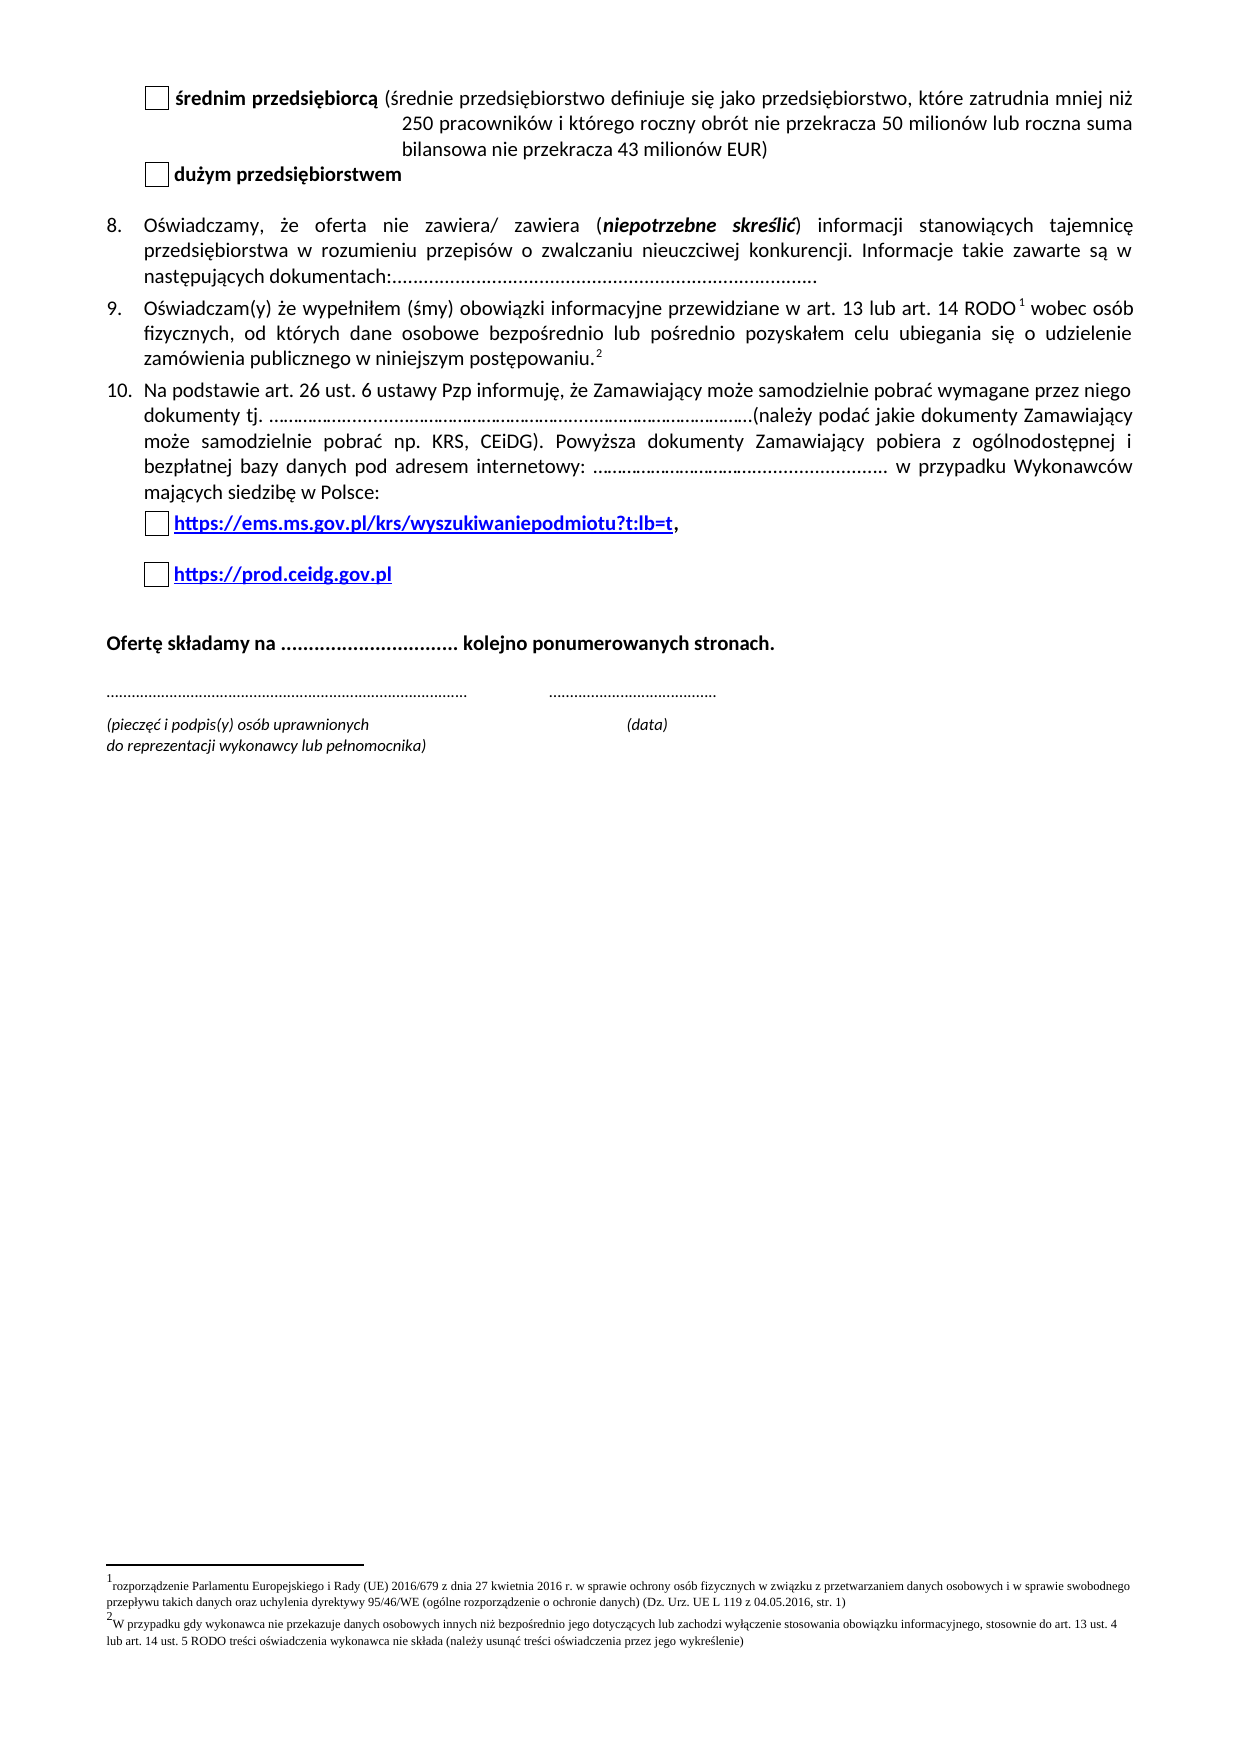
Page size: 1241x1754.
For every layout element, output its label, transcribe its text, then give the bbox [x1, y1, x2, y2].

list Ofertę składamy na ................................ kolejno ponumerowanych stronach. [106, 630, 1134, 655]
text średnim przedsiębiorcą (średnie przedsiębiorstwo definiuje się jako przedsiębiorstwo, które zatrudnia mniej niż 250 pracowników i którego roczny obrót nie przekracza 50 milionów lub roczna suma bilansowa nie przekracza 43 milionów EUR) [144, 85, 1134, 161]
text ...................................................................................... ........................................ [106, 682, 1134, 702]
list Na podstawie art. 26 ust. 6 ustawy Pzp informuję, że Zamawiający może samodzielnie pobrać wymagane przez niego dokumenty tj. …………….............…………………………….....……………………………(należy podać jakie dokumenty Zamawiający może samodzielnie pobrać np. KRS, CEiDG). Powyższa dokumenty Zamawiający pobiera z ogólnodostępnej i bezpłatnej bazy danych pod adresem internetowy: …………………………….......................... w przypadku Wykonawców mających siedzibę w Polsce: [106, 377, 1134, 504]
list Oświadczamy, że oferta nie zawiera/ zawiera (niepotrzebne skreślić) informacji stanowiących tajemnicę przedsiębiorstwa w rozumieniu przepisów o zwalczaniu nieuczciwej konkurencji. Informacje takie zawarte są w następujących dokumentach:................................................................................. [106, 212, 1134, 288]
text (pieczęć i podpis(y) osób uprawnionych (data) do reprezentacji wykonawcy lub pełnomocnika) [106, 714, 1134, 755]
text https://ems.ms.gov.pl/krs/wyszukiwaniepodmiotu?t:lb=t, [169, 511, 1134, 536]
text dużym przedsiębiorstwem [144, 161, 1134, 187]
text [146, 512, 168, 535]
list Oświadczam(y) że wypełniłem (śmy) obowiązki informacyjne przewidziane w art. 13 lub art. 14 RODO wobec osób fizycznych, od których dane osobowe bezpośrednio lub pośrednio pozyskałem celu ubiegania się o udzielenie zamówienia publicznego w niniejszym postępowaniu. [106, 295, 1134, 371]
text https://prod.ceidg.gov.pl [143, 561, 1134, 587]
